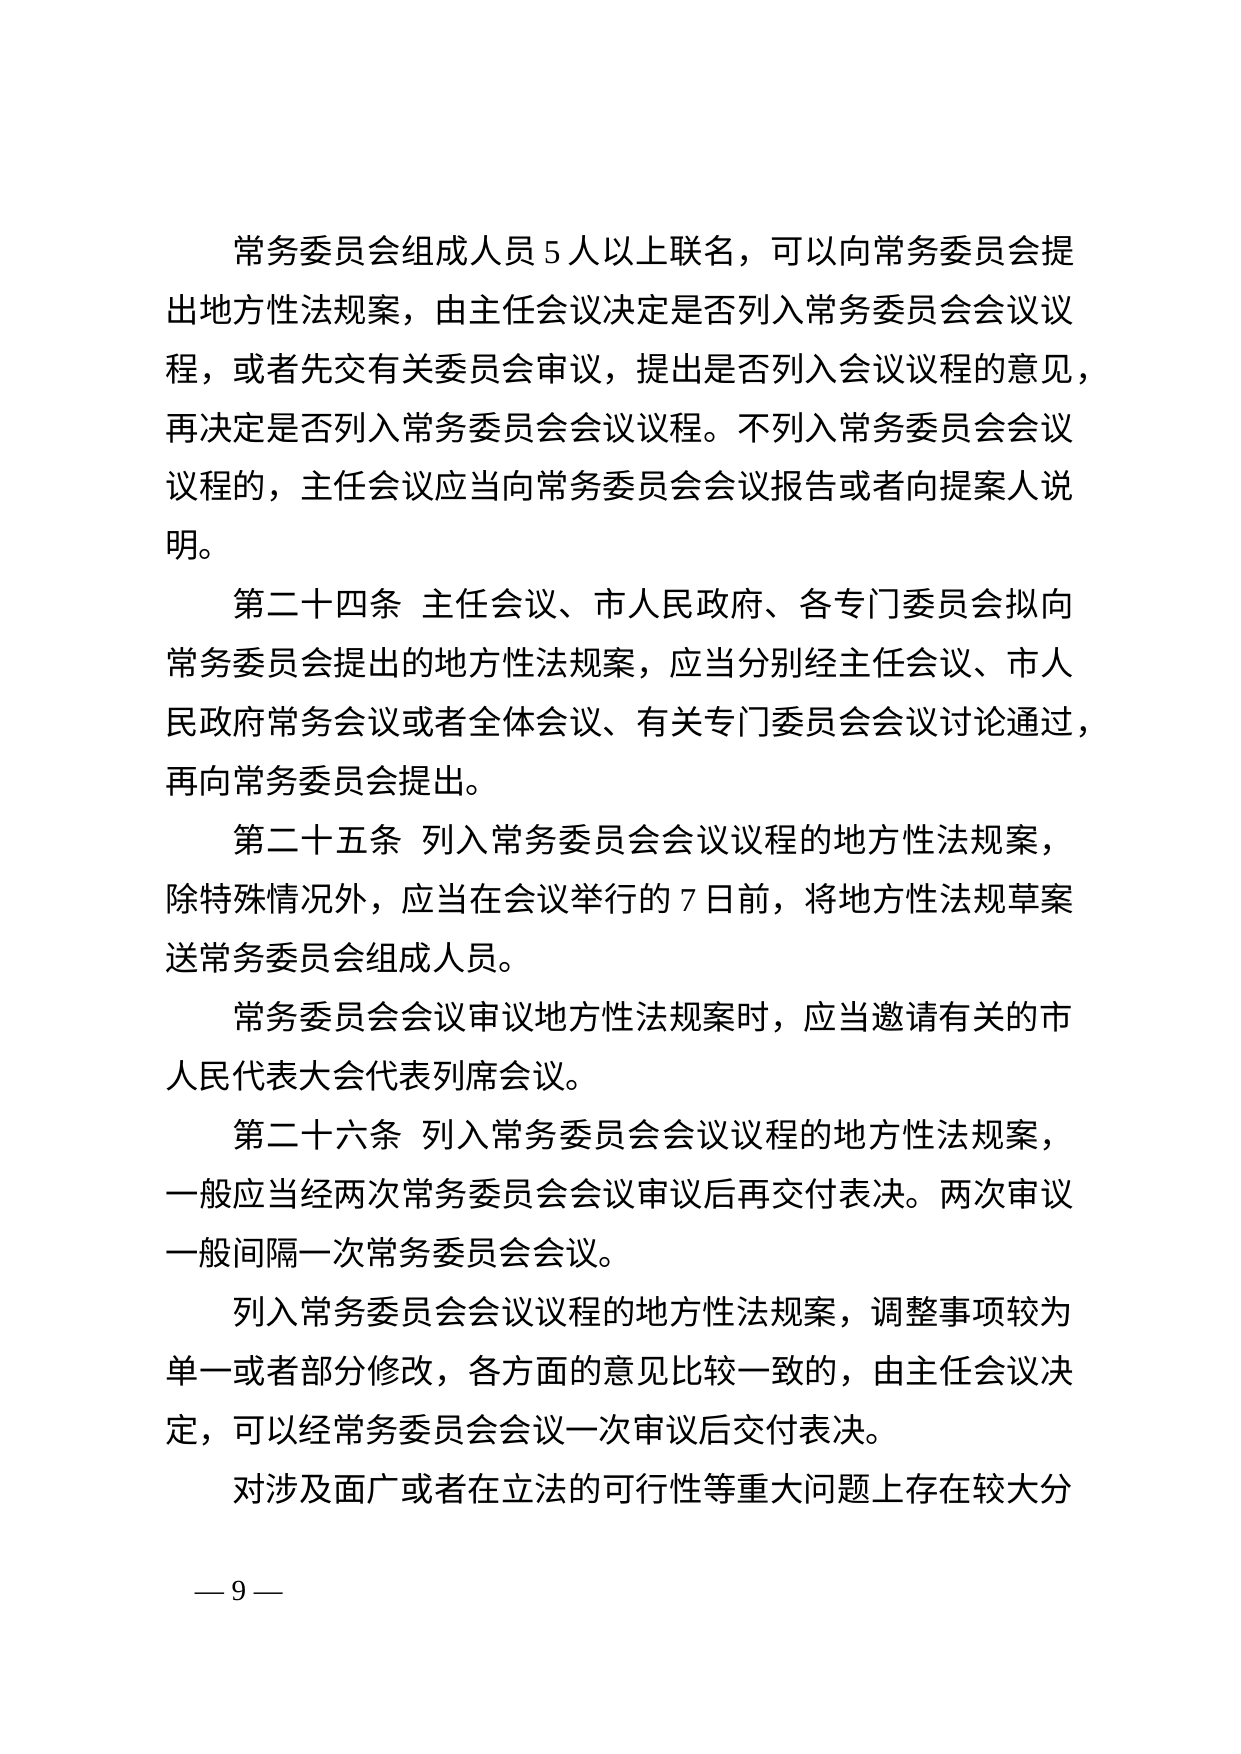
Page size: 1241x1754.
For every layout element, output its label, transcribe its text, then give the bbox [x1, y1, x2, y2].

text 常务委员会组成人员5人以上联名，可以向常务委员会提出地方性法规案，由主任会议决定是否列入常务委员会会议议程，或者先交有关委员会审议，提出是否列入会议议程的意见，再决定是否列入常务委员会会议议程。不列入常务委员会会议议程的，主任会议应当向常务委员会会议报告或者向提案人说明。 [165, 214, 1075, 567]
text 第二十五条 列入常务委员会会议议程的地方性法规案，除特殊情况外，应当在会议举行的7日前，将地方性法规草案送常务委员会组成人员。 [165, 803, 1075, 980]
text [165, 1452, 1075, 1511]
text 第二十四条 主任会议、市人民政府、各专门委员会拟向常务委员会提出的地方性法规案，应当分别经主任会议、市人民政府常务会议或者全体会议、有关专门委员会会议讨论通过，再向常务委员会提出。 [165, 567, 1075, 803]
text 常务委员会会议审议地方性法规案时，应当邀请有关的市人民代表大会代表列席会议。 [165, 980, 1075, 1098]
text 第二十六条 列入常务委员会会议议程的地方性法规案，一般应当经两次常务委员会会议审议后再交付表决。两次审议一般间隔一次常务委员会会议。 [165, 1098, 1075, 1275]
text 列入常务委员会会议议程的地方性法规案，调整事项较为单一或者部分修改，各方面的意见比较一致的，由主任会议决定，可以经常务委员会会议一次审议后交付表决。 [165, 1275, 1075, 1452]
